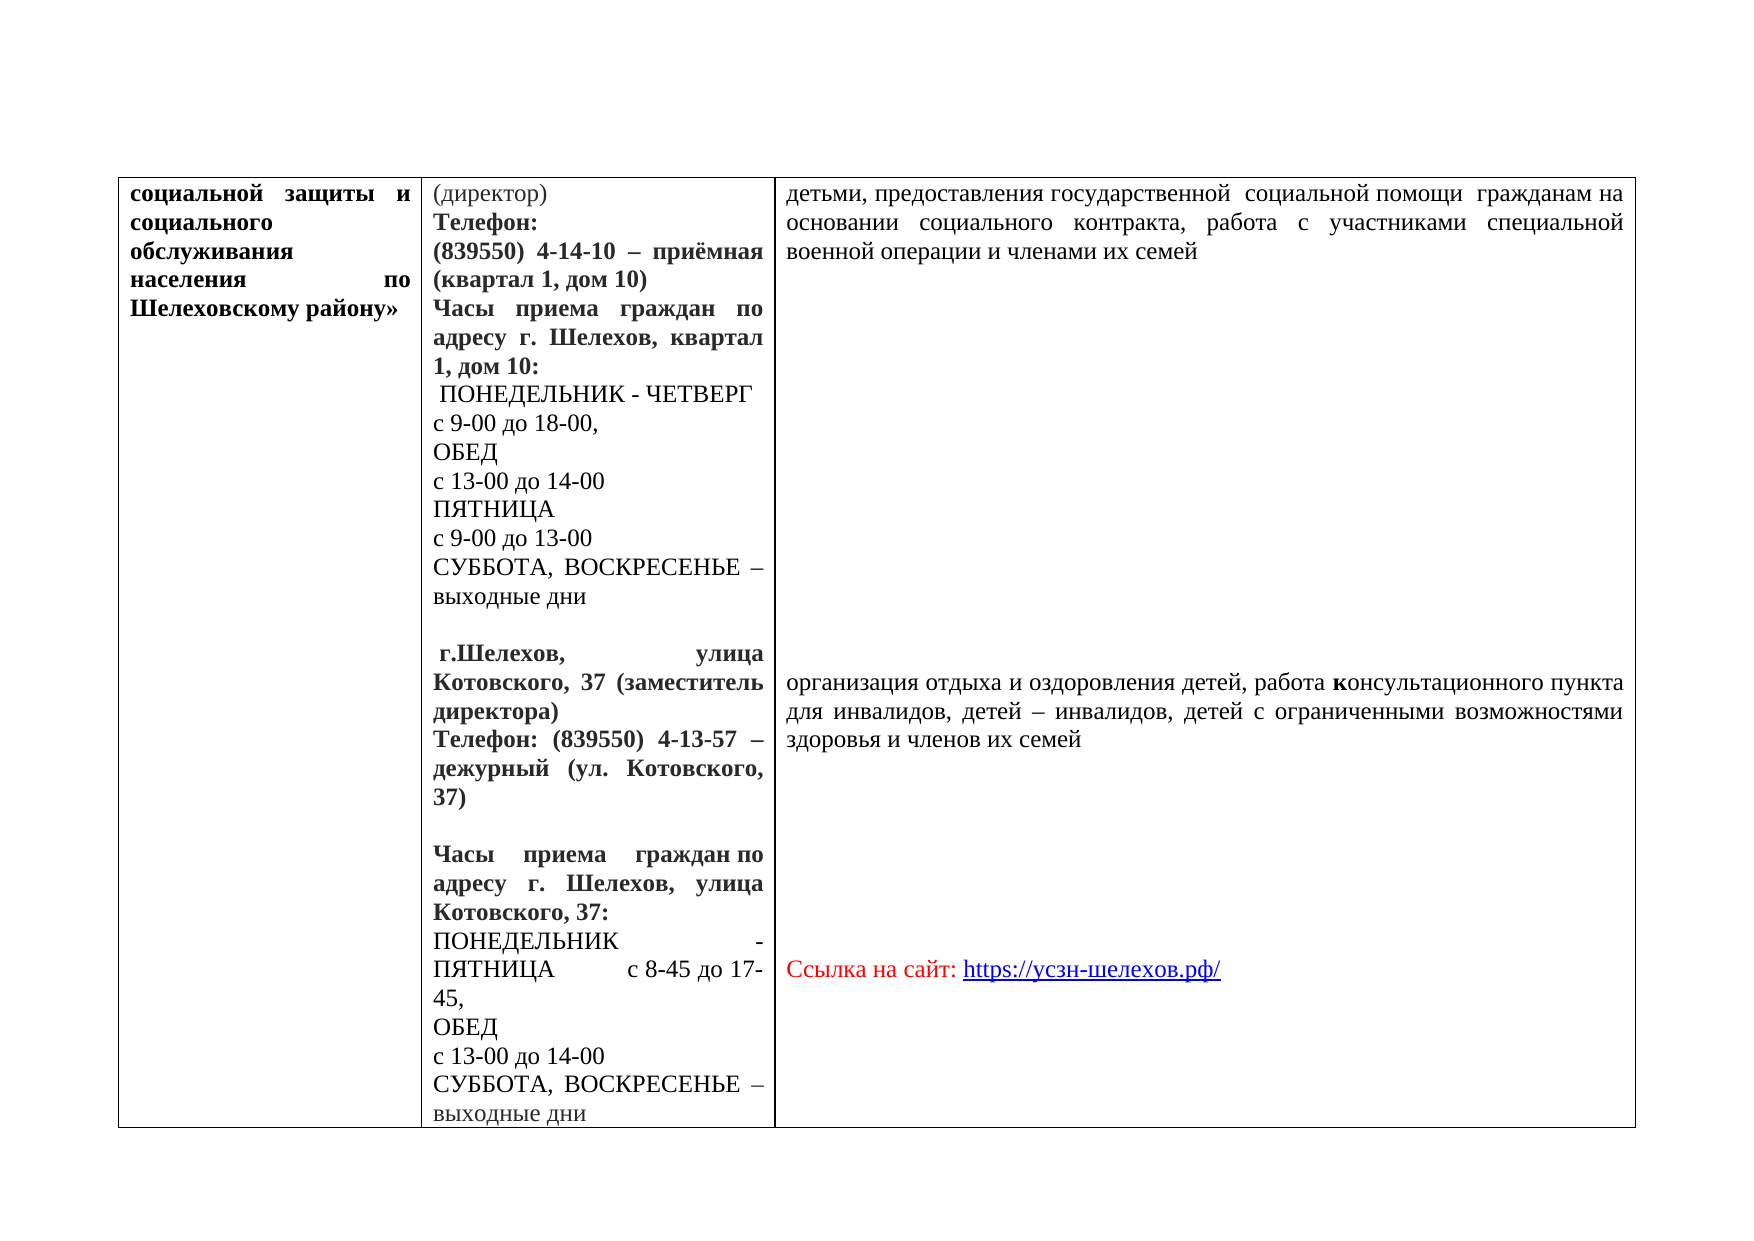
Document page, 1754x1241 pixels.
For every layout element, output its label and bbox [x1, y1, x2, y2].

table_cell [119, 178, 421, 1127]
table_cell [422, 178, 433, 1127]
table_cell [776, 178, 1635, 1127]
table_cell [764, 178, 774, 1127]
